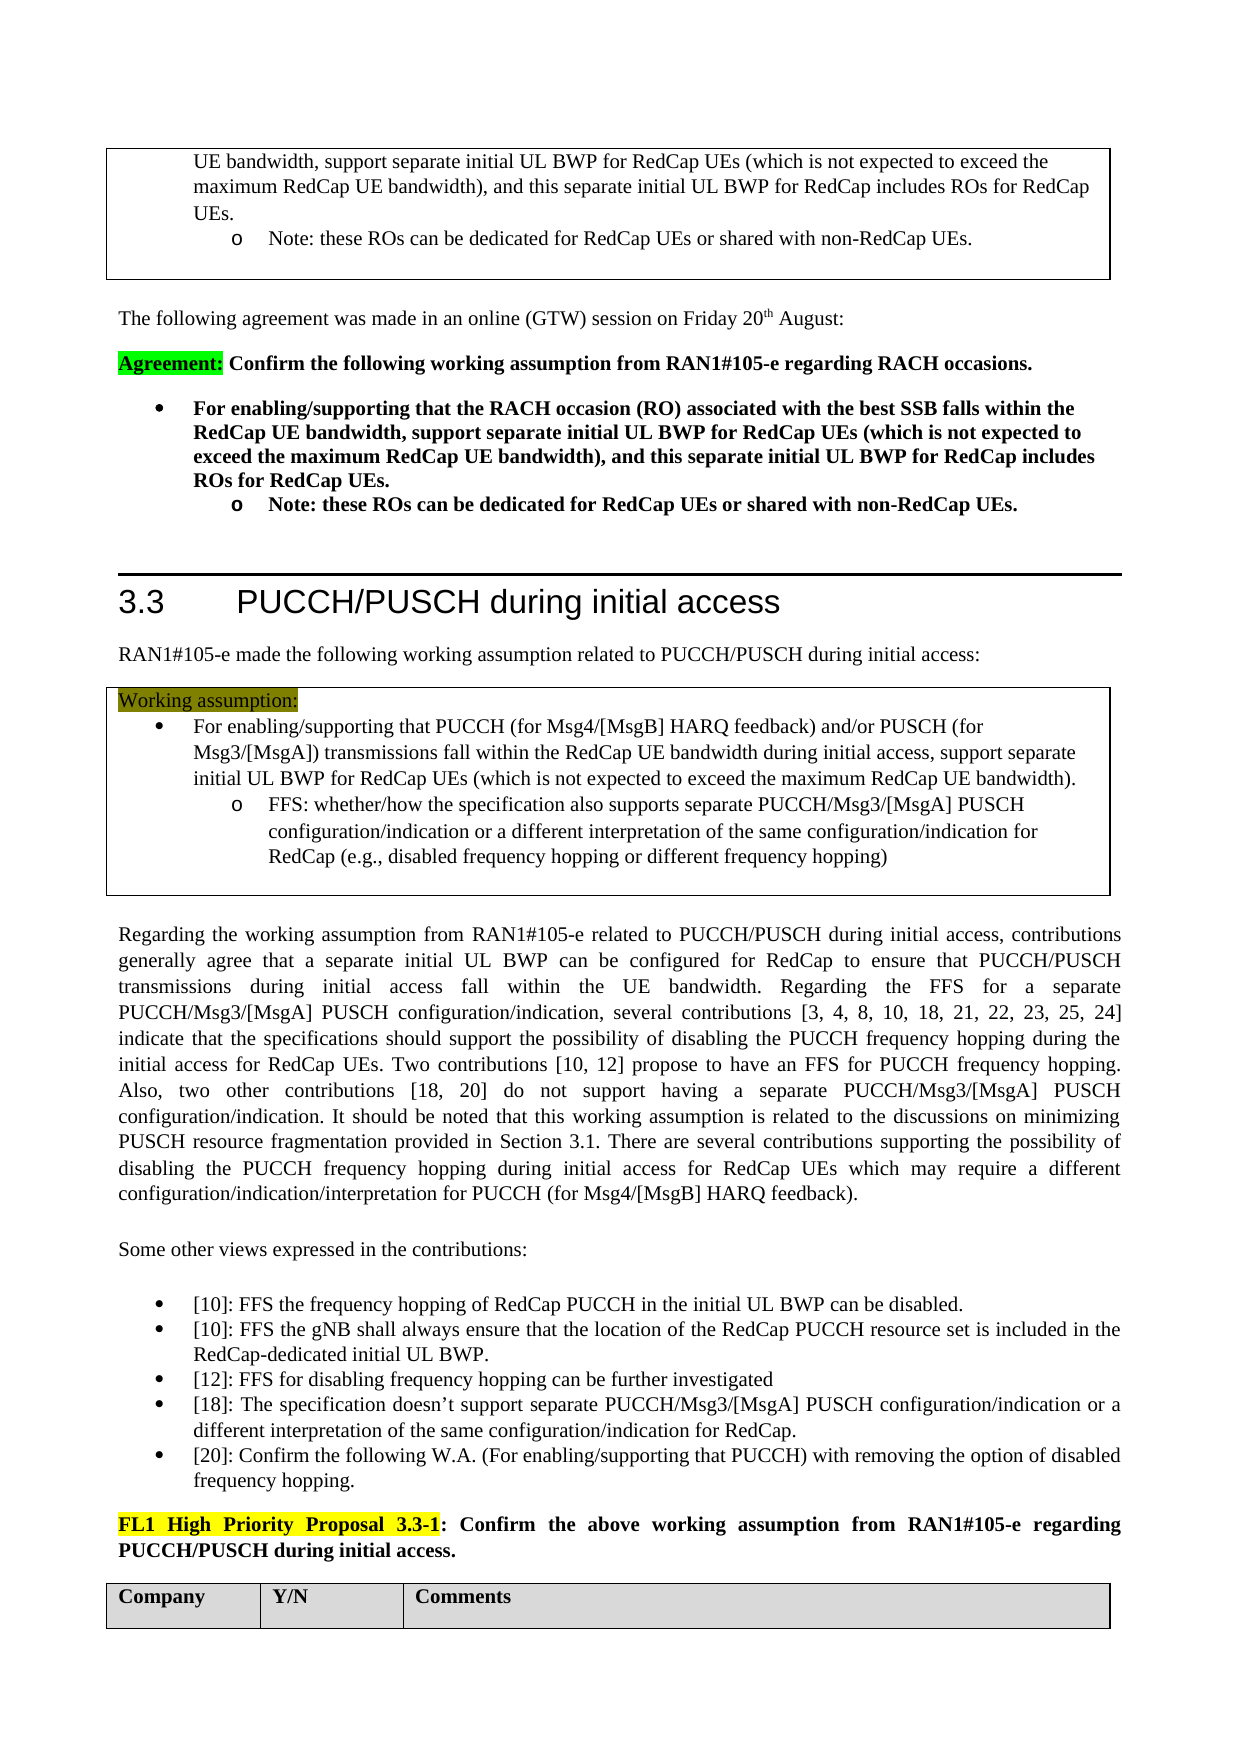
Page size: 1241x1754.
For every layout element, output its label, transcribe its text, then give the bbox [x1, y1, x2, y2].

list For enabling/supporting that the RACH occasion (RO) associated with the best SSB falls within the RedCap UE bandwidth, support separate initial UL BWP for RedCap UEs (which is not expected to exceed the maximum RedCap UE bandwidth), and this separate initial UL BWP for RedCap includes ROs for RedCap UEs. [156, 396, 1122, 492]
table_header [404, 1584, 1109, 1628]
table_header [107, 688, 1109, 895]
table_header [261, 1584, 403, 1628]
text Some other views expressed in the contributions: [118, 1236, 1122, 1261]
list [10]: FFS the frequency hopping of RedCap PUCCH in the initial UL BWP can be disabled. [156, 1292, 1122, 1316]
text RAN1#105-e made the following working assumption related to PUCCH/PUSCH during initial access: [118, 642, 1122, 666]
text The following agreement was made in an online (GTW) session on Friday 20th August: [118, 280, 1122, 330]
text Agreement: Confirm the following working assumption from RAN1#105-e regarding RACH occasions. [223, 351, 1122, 375]
subtitle PUCCH/PUSCH during initial access [118, 576, 1122, 621]
list [20]: Confirm the following W.A. (For enabling/supporting that PUCCH) with removing the option of disabled frequency hopping. [156, 1443, 1122, 1492]
text FL1 High Priority Proposal 3.3-1: Confirm the above working assumption from RAN1#105-e regarding PUCCH/PUSCH during initial access. [118, 1512, 1122, 1562]
list [12]: FFS for disabling frequency hopping can be further investigated [156, 1367, 1122, 1391]
list [18]: The specification doesn’t support separate PUCCH/Msg3/[MsgA] PUSCH configuration/indication or a different interpretation of the same configuration/indication for RedCap. [156, 1392, 1122, 1442]
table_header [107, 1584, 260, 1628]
list [10]: FFS the gNB shall always ensure that the location of the RedCap PUCCH resource set is included in the RedCap-dedicated initial UL BWP. [156, 1317, 1122, 1366]
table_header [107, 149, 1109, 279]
list Note: these ROs can be dedicated for RedCap UEs or shared with non-RedCap UEs. [231, 492, 1122, 518]
text Regarding the working assumption from RAN1#105-e related to PUCCH/PUSCH during initial access, contributions generally agree that a separate initial UL BWP can be configured for RedCap to ensure that PUCCH/PUSCH transmissions during initial access fall within the UE bandwidth. Regarding the FFS for a separate PUCCH/Msg3/[MsgA] PUSCH configuration/indication, several contributions [3, 4, 8, 10, 18, 21, 22, 23, 25, 24] indicate that the specifications should support the possibility of disabling the PUCCH frequency hopping during the initial access for RedCap UEs. Two contributions [10, 12] propose to have an FFS for PUCCH frequency hopping. Also, two other contributions [18, 20] do not support having a separate PUCCH/Msg3/[MsgA] PUSCH configuration/indication. It should be noted that this working assumption is related to the discussions on minimizing PUSCH resource fragmentation provided in Section 3.1. There are several contributions supporting the possibility of disabling the PUCCH frequency hopping during initial access for RedCap UEs which may require a different configuration/indication/interpretation for PUCCH (for Msg4/[MsgB] HARQ feedback). [118, 896, 1122, 1205]
